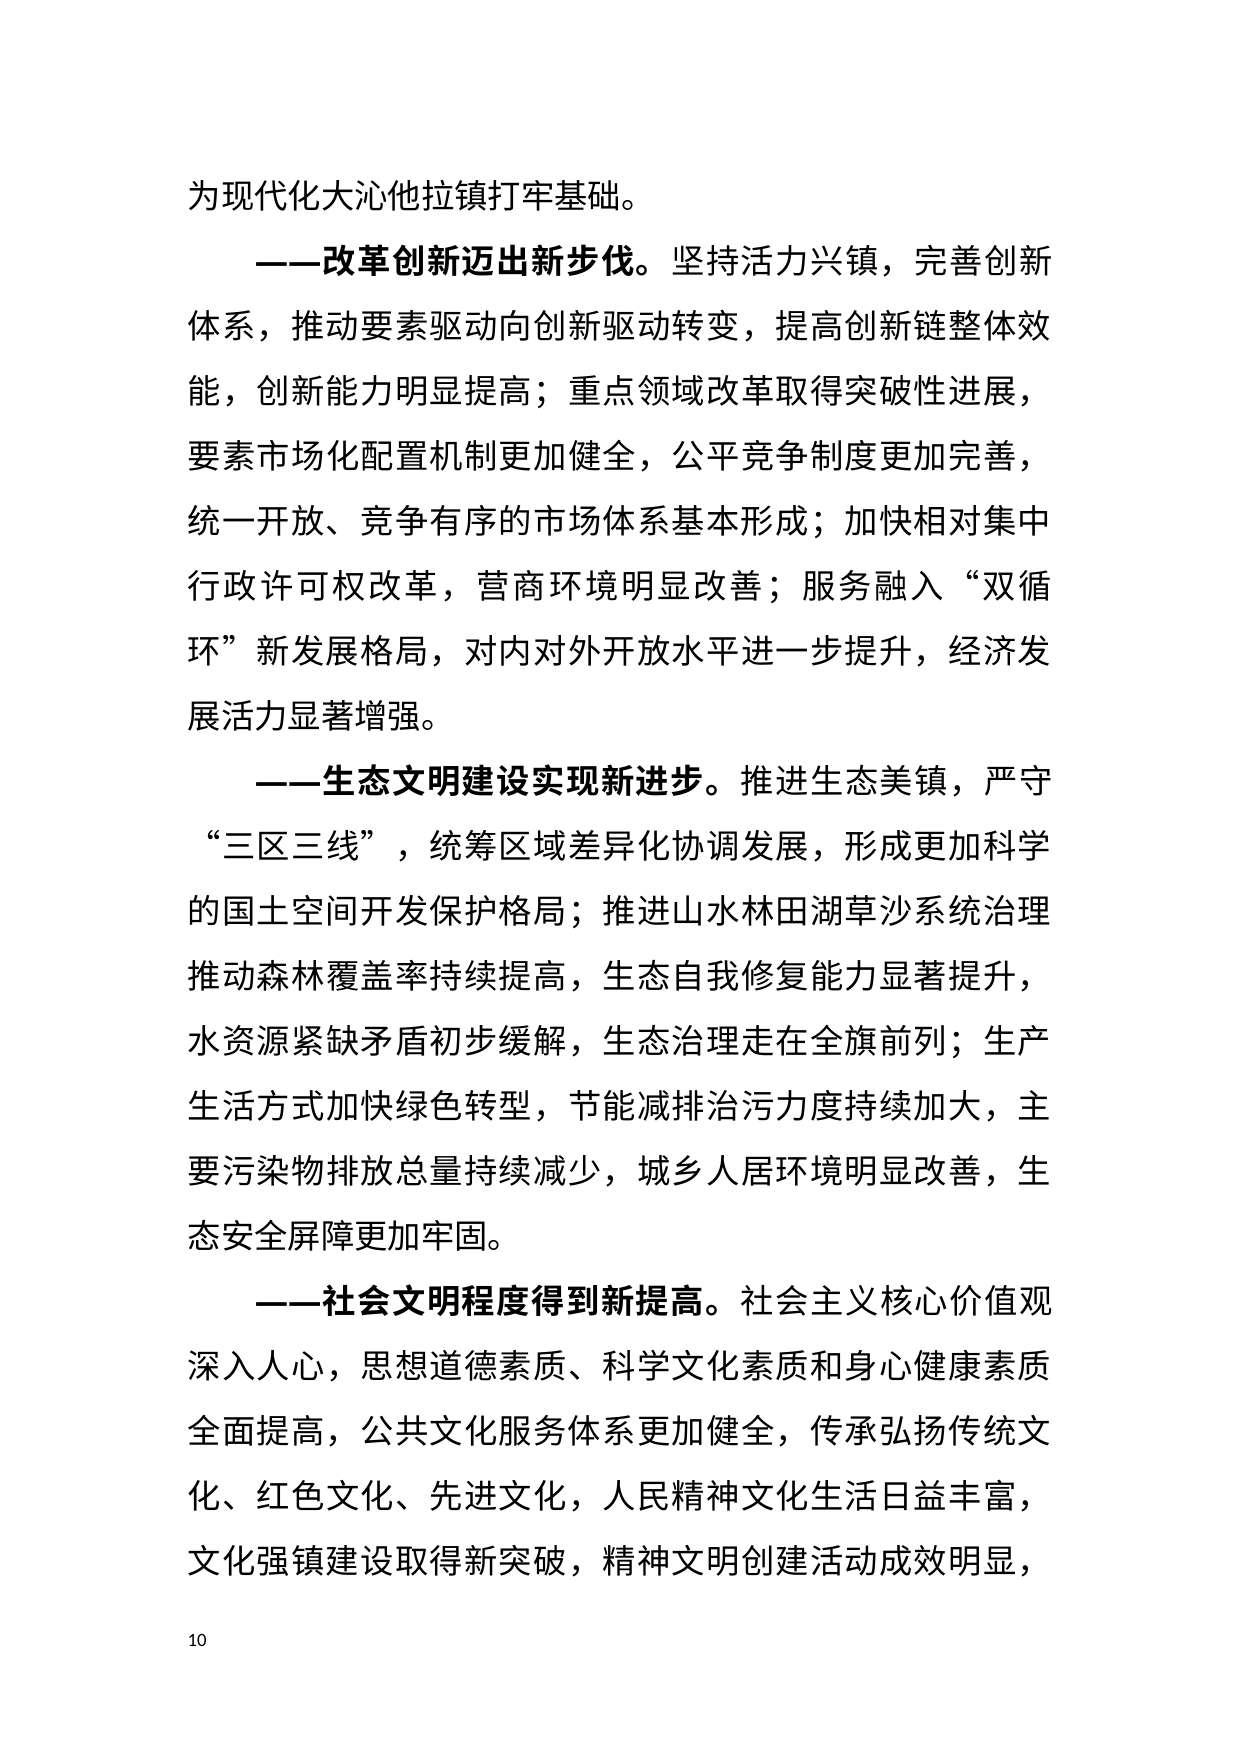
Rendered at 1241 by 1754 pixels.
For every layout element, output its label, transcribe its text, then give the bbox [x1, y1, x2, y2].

text ——生态文明建设实现新进步。推进生态美镇，严守“三区三线”，统筹区域差异化协调发展，形成更加科学的国土空间开发保护格局；推进山水林田湖草沙系统治理，推动森林覆盖率持续提高，生态自我修复能力显著提升，水资源紧缺矛盾初步缓解，生态治理走在全旗前列；生产生活方式加快绿色转型，节能减排治污力度持续加大，主要污染物排放总量持续减少，城乡人居环境明显改善，生态安全屏障更加牢固。 [187, 747, 1053, 1267]
text ——改革创新迈出新步伐。坚持活力兴镇，完善创新体系，推动要素驱动向创新驱动转变，提高创新链整体效能，创新能力明显提高；重点领域改革取得突破性进展，要素市场化配置机制更加健全，公平竞争制度更加完善，统一开放、竞争有序的市场体系基本形成；加快相对集中行政许可权改革，营商环境明显改善；服务融入“双循环”新发展格局，对内对外开放水平进一步提升，经济发展活力显著增强。 [187, 227, 1053, 747]
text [187, 162, 1053, 227]
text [187, 1267, 1053, 1592]
